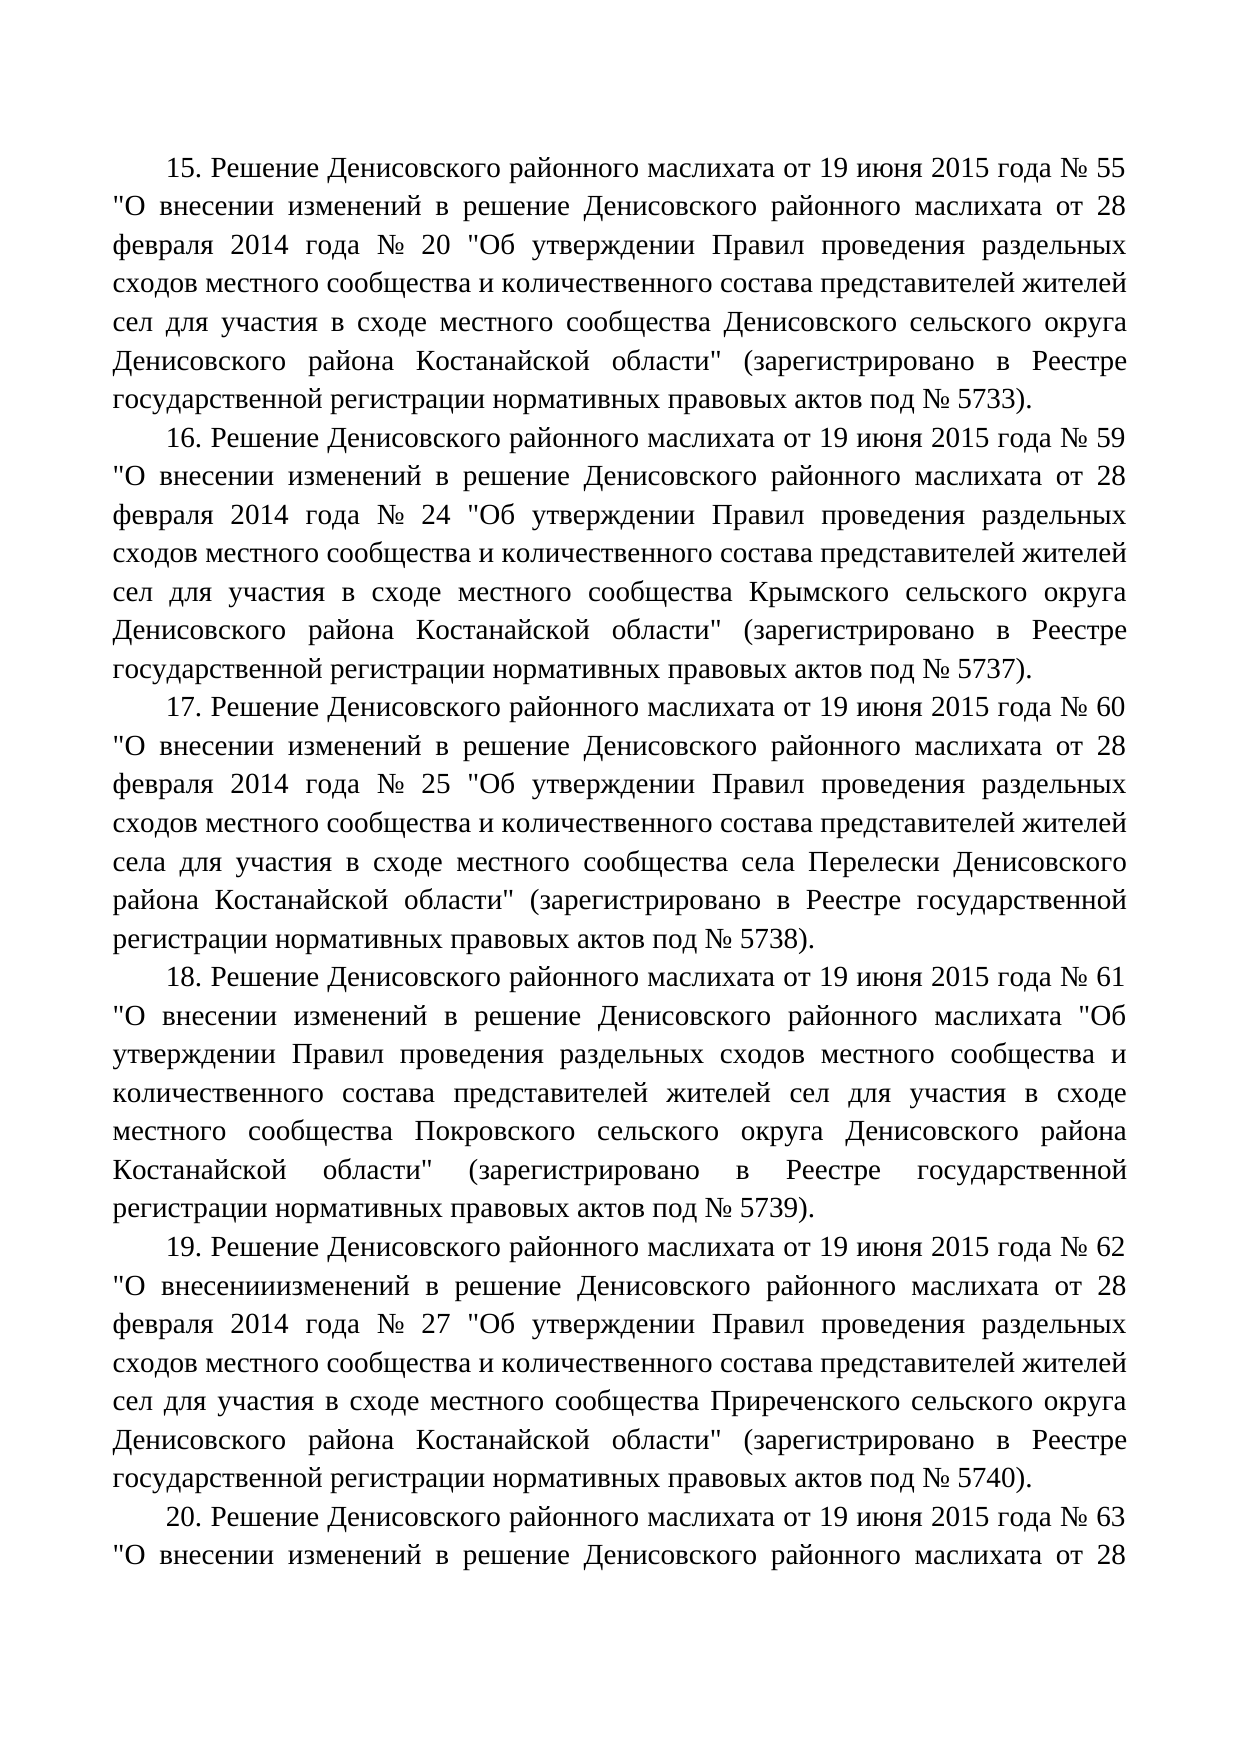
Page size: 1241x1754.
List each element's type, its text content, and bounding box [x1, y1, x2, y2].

text 15. Решение Денисовского районного маслихата от 19 июня 2015 года № 55 "О внесении изменений в решение Денисовского районного маслихата от 28 февраля 2014 года № 20 "Об утверждении Правил проведения раздельных сходов местного сообщества и количественного состава представителей жителей сел для участия в сходе местного сообщества Денисовского сельского округа Денисовского района Костанайской области" (зарегистрировано в Реестре государственной регистрации нормативных правовых актов под № 5733). [112, 150, 1128, 415]
text 18. Решение Денисовского районного маслихата от 19 июня 2015 года № 61 "О внесении изменений в решение Денисовского районного маслихата "Об утверждении Правил проведения раздельных сходов местного сообщества и количественного состава представителей жителей сел для участия в сходе местного сообщества Покровского сельского округа Денисовского района Костанайской области" (зарегистрировано в Реестре государственной регистрации нормативных правовых актов под № 5739). [112, 959, 1128, 1224]
text 16. Решение Денисовского районного маслихата от 19 июня 2015 года № 59 "О внесении изменений в решение Денисовского районного маслихата от 28 февраля 2014 года № 24 "Об утверждении Правил проведения раздельных сходов местного сообщества и количественного состава представителей жителей сел для участия в сходе местного сообщества Крымского сельского округа Денисовского района Костанайской области" (зарегистрировано в Реестре государственной регистрации нормативных правовых актов под № 5737). [112, 420, 1128, 684]
text 17. Решение Денисовского районного маслихата от 19 июня 2015 года № 60 "О внесении изменений в решение Денисовского районного маслихата от 28 февраля 2014 года № 25 "Об утверждении Правил проведения раздельных сходов местного сообщества и количественного состава представителей жителей села для участия в сходе местного сообщества села Перелески Денисовского района Костанайской области" (зарегистрировано в Реестре государственной регистрации нормативных правовых актов под № 5738). [112, 689, 1128, 954]
text 19. Решение Денисовского районного маслихата от 19 июня 2015 года № 62 "О внесенииизменений в решение Денисовского районного маслихата от 28 февраля 2014 года № 27 "Об утверждении Правил проведения раздельных сходов местного сообщества и количественного состава представителей жителей сел для участия в сходе местного сообщества Приреченского сельского округа Денисовского района Костанайской области" (зарегистрировано в Реестре государственной регистрации нормативных правовых актов под № 5740). [112, 1229, 1128, 1494]
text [112, 1499, 1128, 1571]
